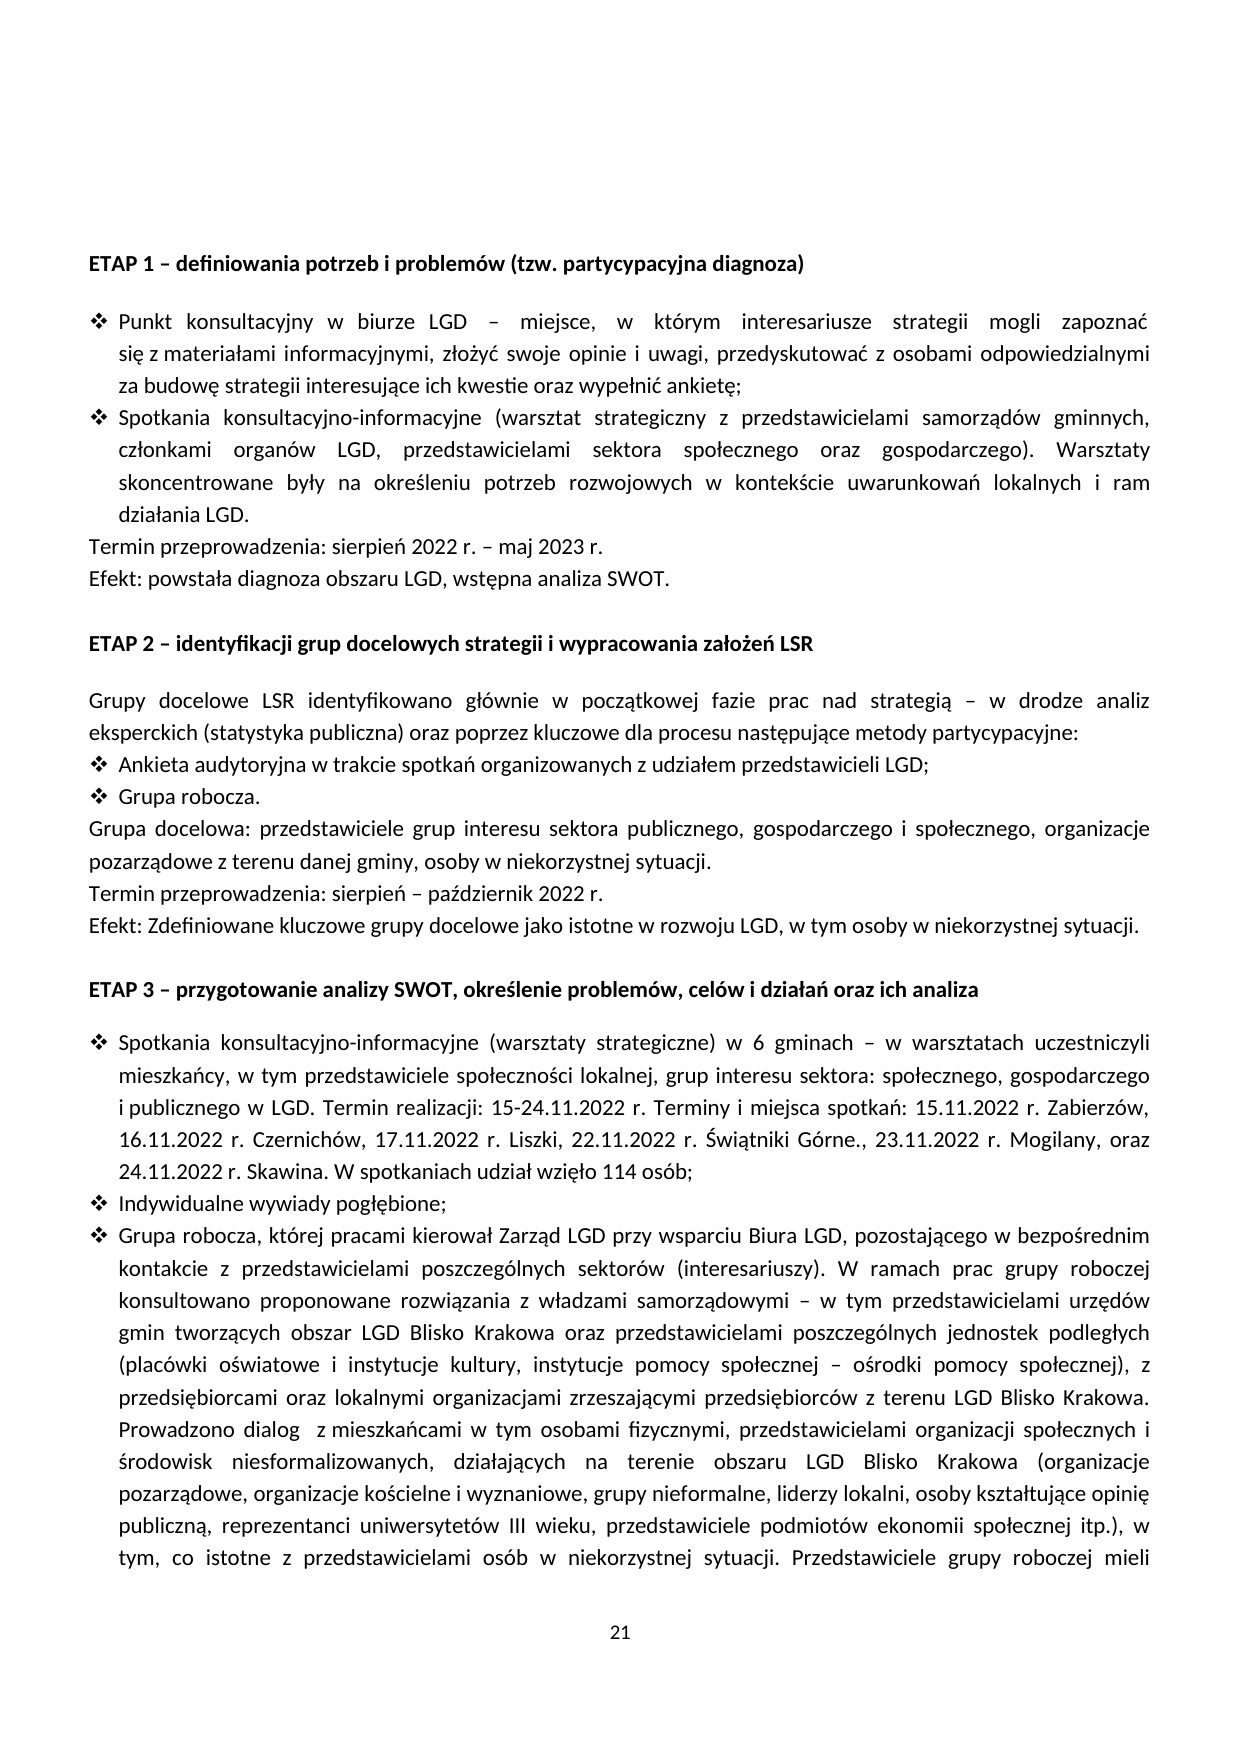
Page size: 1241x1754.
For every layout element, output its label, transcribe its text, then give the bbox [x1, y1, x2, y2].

text ETAP 1 – definiowania potrzeb i problemów (tzw. partycypacyjna diagnoza) [89, 249, 1152, 278]
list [89, 1222, 1152, 1572]
list Punkt konsultacyjny w biurze LGD – miejsce, w którym interesariusze strategii mogli zapoznać się z materiałami informacyjnymi, złożyć swoje opinie i uwagi, przedyskutować z osobami odpowiedzialnymi za budowę strategii interesujące ich kwestie oraz wypełnić ankietę; [89, 307, 1152, 399]
text ETAP 2 – identyfikacji grup docelowych strategii i wypracowania założeń LSR [89, 629, 1152, 657]
text Grupy docelowe LSR identyfikowano głównie w początkowej fazie prac nad strategią – w drodze analiz eksperckich (statystyka publiczna) oraz poprzez kluczowe dla procesu następujące metody partycypacyjne: [89, 686, 1152, 746]
text Grupa docelowa: przedstawiciele grup interesu sektora publicznego, gospodarczego i społecznego, organizacje pozarządowe z terenu danej gminy, osoby w niekorzystnej sytuacji. [89, 814, 1152, 875]
list Ankieta audytoryjna w trakcie spotkań organizowanych z udziałem przedstawicieli LGD; [89, 750, 1152, 778]
list Spotkania konsultacyjno-informacyjne (warsztaty strategiczne) w 6 gminach – w warsztatach uczestniczyli mieszkańcy, w tym przedstawiciele społeczności lokalnej, grup interesu sektora: społecznego, gospodarczego i publicznego w LGD. Termin realizacji: 15-24.11.2022 r. Terminy i miejsca spotkań: 15.11.2022 r. Zabierzów, 16.11.2022 r. Czernichów, 17.11.2022 r. Liszki, 22.11.2022 r. Świątniki Górne., 23.11.2022 r. Mogilany, oraz 24.11.2022 r. Skawina. W spotkaniach udział wzięło 114 osób; [89, 1028, 1152, 1185]
list Spotkania konsultacyjno-informacyjne (warsztat strategiczny z przedstawicielami samorządów gminnych, członkami organów LGD, przedstawicielami sektora społecznego oraz gospodarczego). Warsztaty skoncentrowane były na określeniu potrzeb rozwojowych w kontekście uwarunkowań lokalnych i ram działania LGD. [89, 403, 1152, 528]
text Termin przeprowadzenia: sierpień 2022 r. – maj 2023 r. [89, 532, 1152, 560]
text Efekt: powstała diagnoza obszaru LGD, wstępna analiza SWOT. [89, 564, 1152, 592]
text Efekt: Zdefiniowane kluczowe grupy docelowe jako istotne w rozwoju LGD, w tym osoby w niekorzystnej sytuacji. [89, 911, 1152, 939]
text ETAP 3 – przygotowanie analizy SWOT, określenie problemów, celów i działań oraz ich analiza [89, 976, 1152, 1003]
text Termin przeprowadzenia: sierpień – październik 2022 r. [89, 879, 1152, 907]
list Indywidualne wywiady pogłębione; [89, 1189, 1152, 1217]
list Grupa robocza. [89, 782, 1152, 810]
